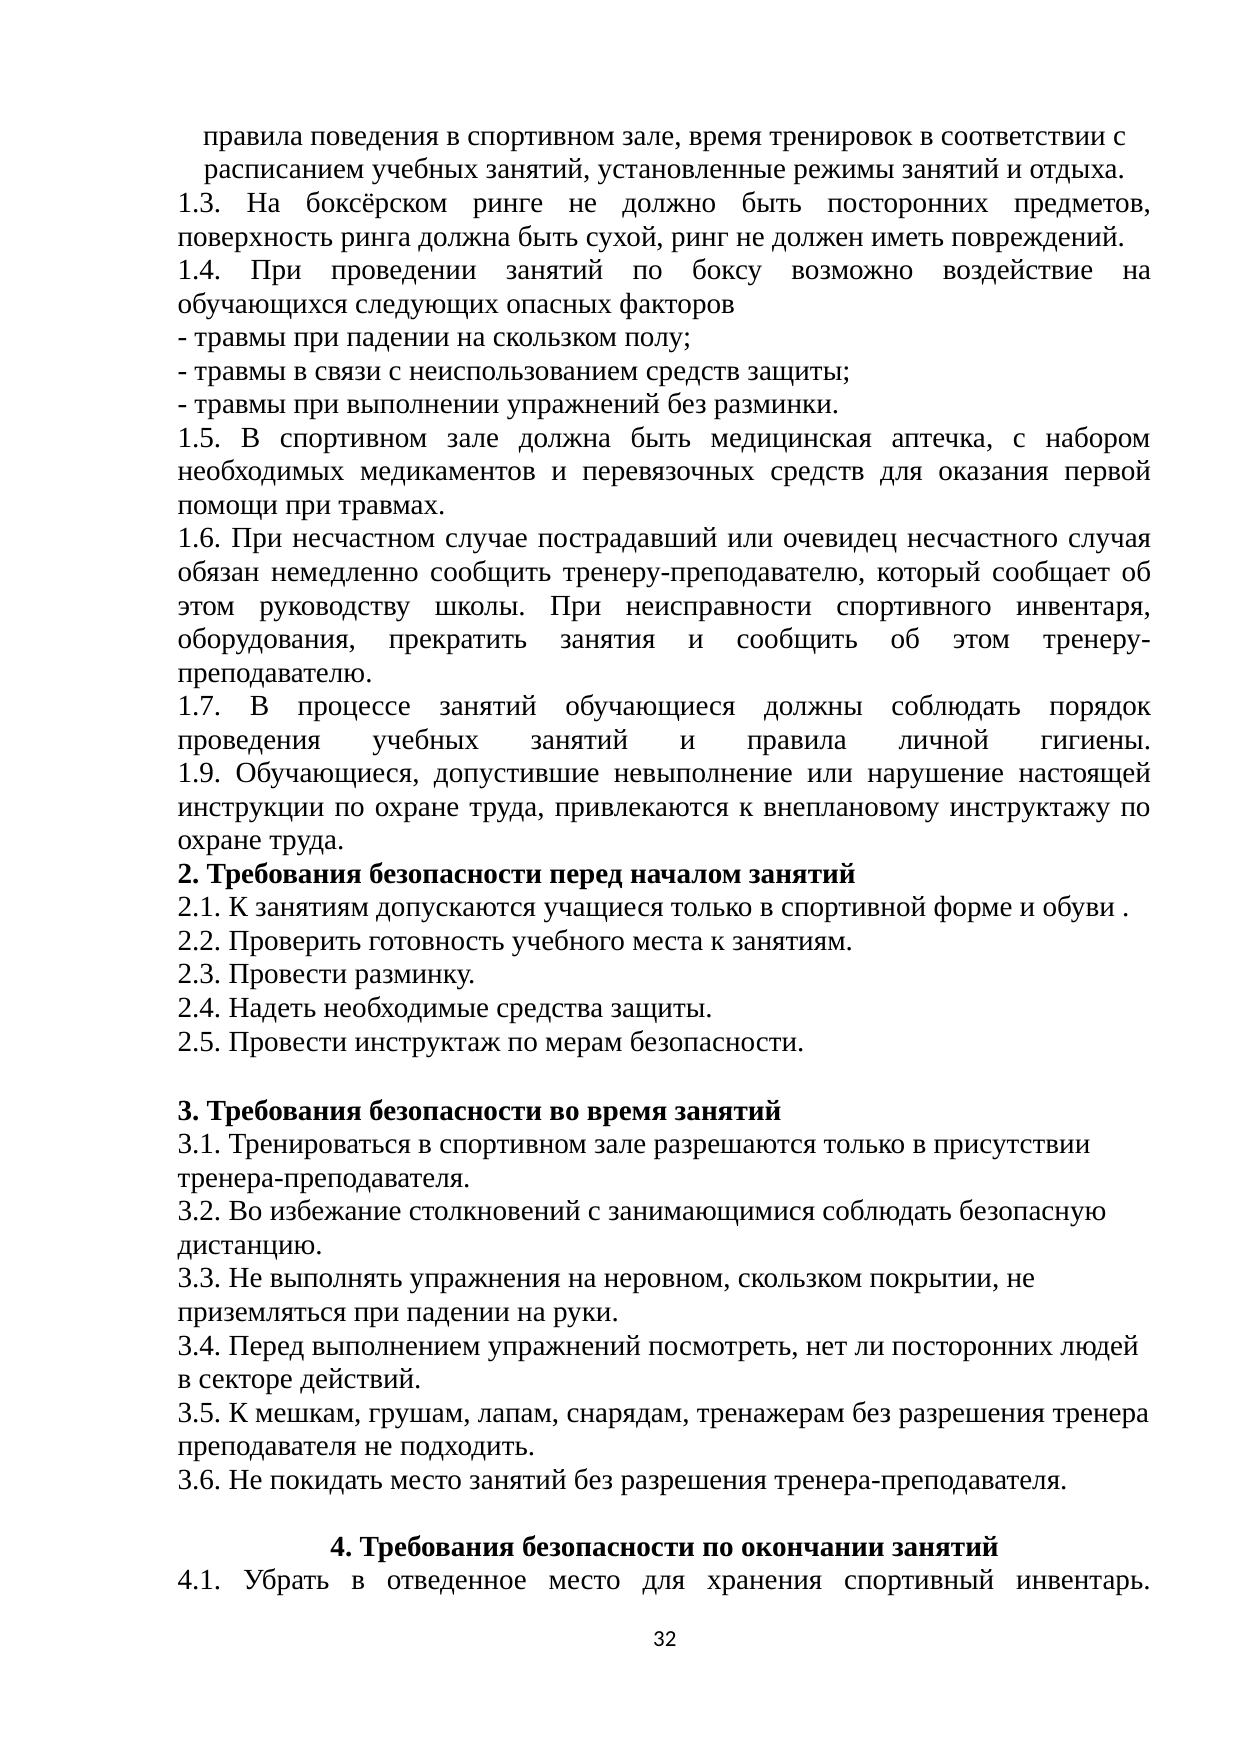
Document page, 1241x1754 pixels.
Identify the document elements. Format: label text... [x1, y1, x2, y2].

text 1.6. При несчастном случае пострадавший или очевидец несчастного случая обязан немедленно сообщить тренеру-преподавателю, который сообщает об этом руководству школы. При неисправности спортивного инвентаря, оборудования, прекратить занятия и сообщить об этом тренеру-преподавателю. 1.7. В процессе занятий обучающиеся должны соблюдать порядок проведения учебных занятий и правила личной гигиены. 1.9. Обучающиеся, допустившие невыполнение или нарушение настоящей инструкции по охране труда, привлекаются к внеплановому инструктажу по охране труда. [177, 521, 1152, 856]
text - травмы при падении на скользком полу; [177, 319, 1152, 353]
text 2.5. Провести инструктаж по мерам безопасности. [177, 1024, 1152, 1057]
text 2.4. Надеть необходимые средства защиты. [177, 990, 1152, 1024]
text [177, 1562, 1152, 1596]
text 2. Требования безопасности перед началом занятий [177, 856, 1152, 889]
text 1.4. При проведении занятий по боксу возможно воздействие на обучающихся следующих опасных факторов [177, 252, 1152, 319]
text 1.3. На боксёрском ринге не должно быть посторонних предметов, поверхность ринга должна быть сухой, ринг не должен иметь повреждений. [177, 185, 1152, 252]
text 1.5. В спортивном зале должна быть медицинская аптечка, с набором необходимых медикаментов и перевязочных средств для оказания первой помощи при травмах. [177, 420, 1152, 521]
text - травмы при выполнении упражнений без разминки. [177, 386, 1152, 420]
text - травмы в связи с неиспользованием средств защиты; [177, 353, 1152, 386]
text 4. Требования безопасности по окончании занятий [177, 1529, 1152, 1562]
text 3. Требования безопасности во время занятий [177, 1093, 1152, 1126]
text 2.1. К занятиям допускаются учащиеся только в спортивной форме и обуви . 2.2. Проверить готовность учебного места к занятиям. [177, 889, 1152, 957]
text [177, 118, 1152, 185]
text 3.1. Тренироваться в спортивном зале разрешаются только в присутствии тренера-преподавателя. 3.2. Во избежание столкновений с занимающимися соблюдать безопасную дистанцию. 3.3. Не выполнять упражнения на неровном, скользком покрытии, не приземляться при падении на руки. 3.4. Перед выполнением упражнений посмотреть, нет ли посторонних людей в секторе действий. 3.5. К мешкам, грушам, лапам, снарядам, тренажерам без разрешения тренера преподавателя не подходить. 3.6. Не покидать место занятий без разрешения тренера-преподавателя. [177, 1126, 1152, 1495]
text 2.3. Провести разминку. [177, 957, 1152, 990]
